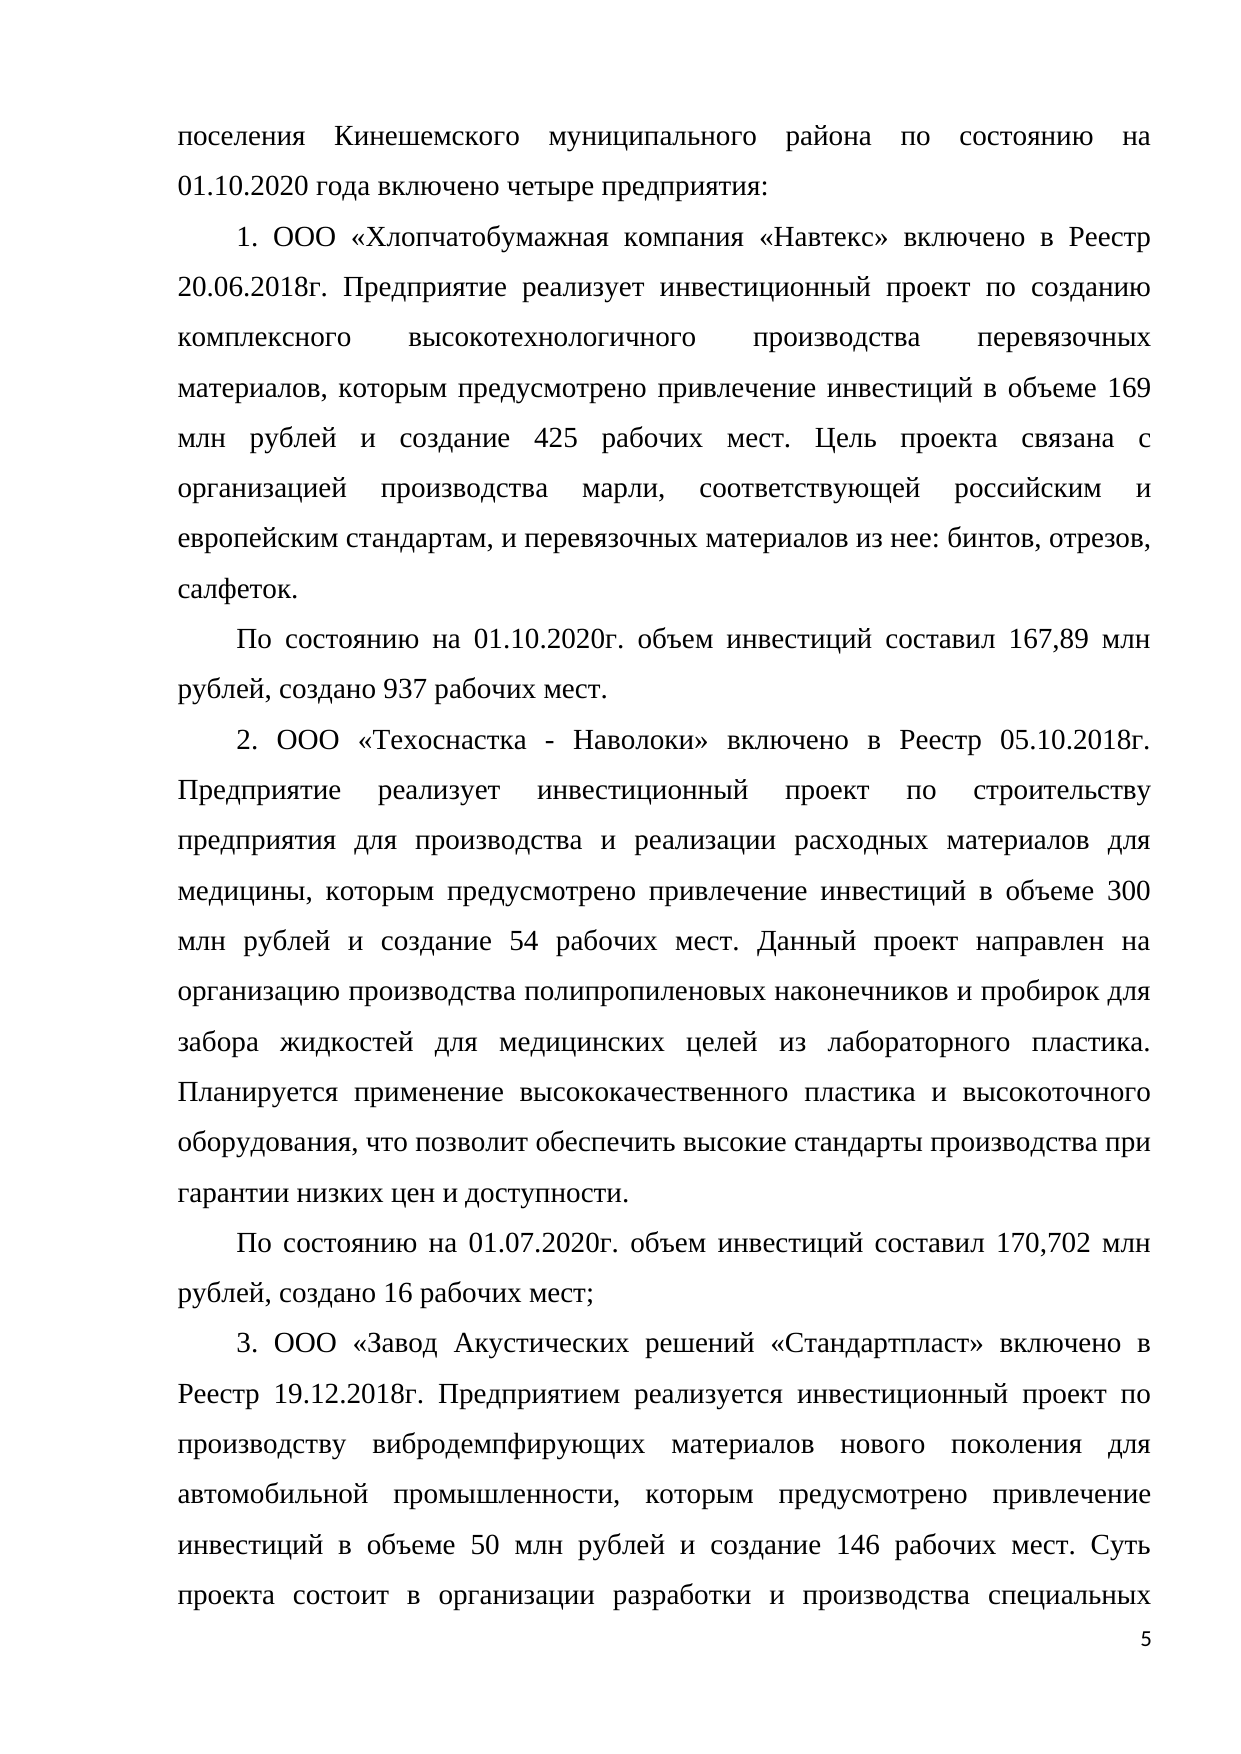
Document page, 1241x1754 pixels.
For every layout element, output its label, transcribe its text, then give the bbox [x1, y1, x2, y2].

text По состоянию на 01.10.2020г. объем инвестиций составил 167,89 млн рублей, создано 937 рабочих мест. [177, 621, 1152, 705]
text 1. ООО «Хлопчатобумажная компания «Навтекс» включено в Реестр 20.06.2018г. Предприятие реализует инвестиционный проект по созданию комплексного высокотехнологичного производства перевязочных материалов, которым предусмотрено привлечение инвестиций в объеме 169 млн рублей и создание 425 рабочих мест. Цель проекта связана с организацией производства марли, соответствующей российским и европейским стандартам, и перевязочных материалов из нее: бинтов, отрезов, салфеток. [177, 219, 1152, 604]
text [177, 1326, 1152, 1611]
text 2. ООО «Техоснастка - Наволоки» включено в Реестр 05.10.2018г. Предприятие реализует инвестиционный проект по строительству предприятия для производства и реализации расходных материалов для медицины, которым предусмотрено привлечение инвестиций в объеме 300 млн рублей и создание 54 рабочих мест. Данный проект направлен на организацию производства полипропиленовых наконечников и пробирок для забора жидкостей для медицинских целей из лабораторного пластика. Планируется применение высококачественного пластика и высокоточного оборудования, что позволит обеспечить высокие стандарты производства при гарантии низких цен и доступности. [177, 722, 1152, 1208]
text По состоянию на 01.07.2020г. объем инвестиций составил 170,702 млн рублей, создано 16 рабочих мест; [177, 1225, 1152, 1309]
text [177, 118, 1152, 202]
